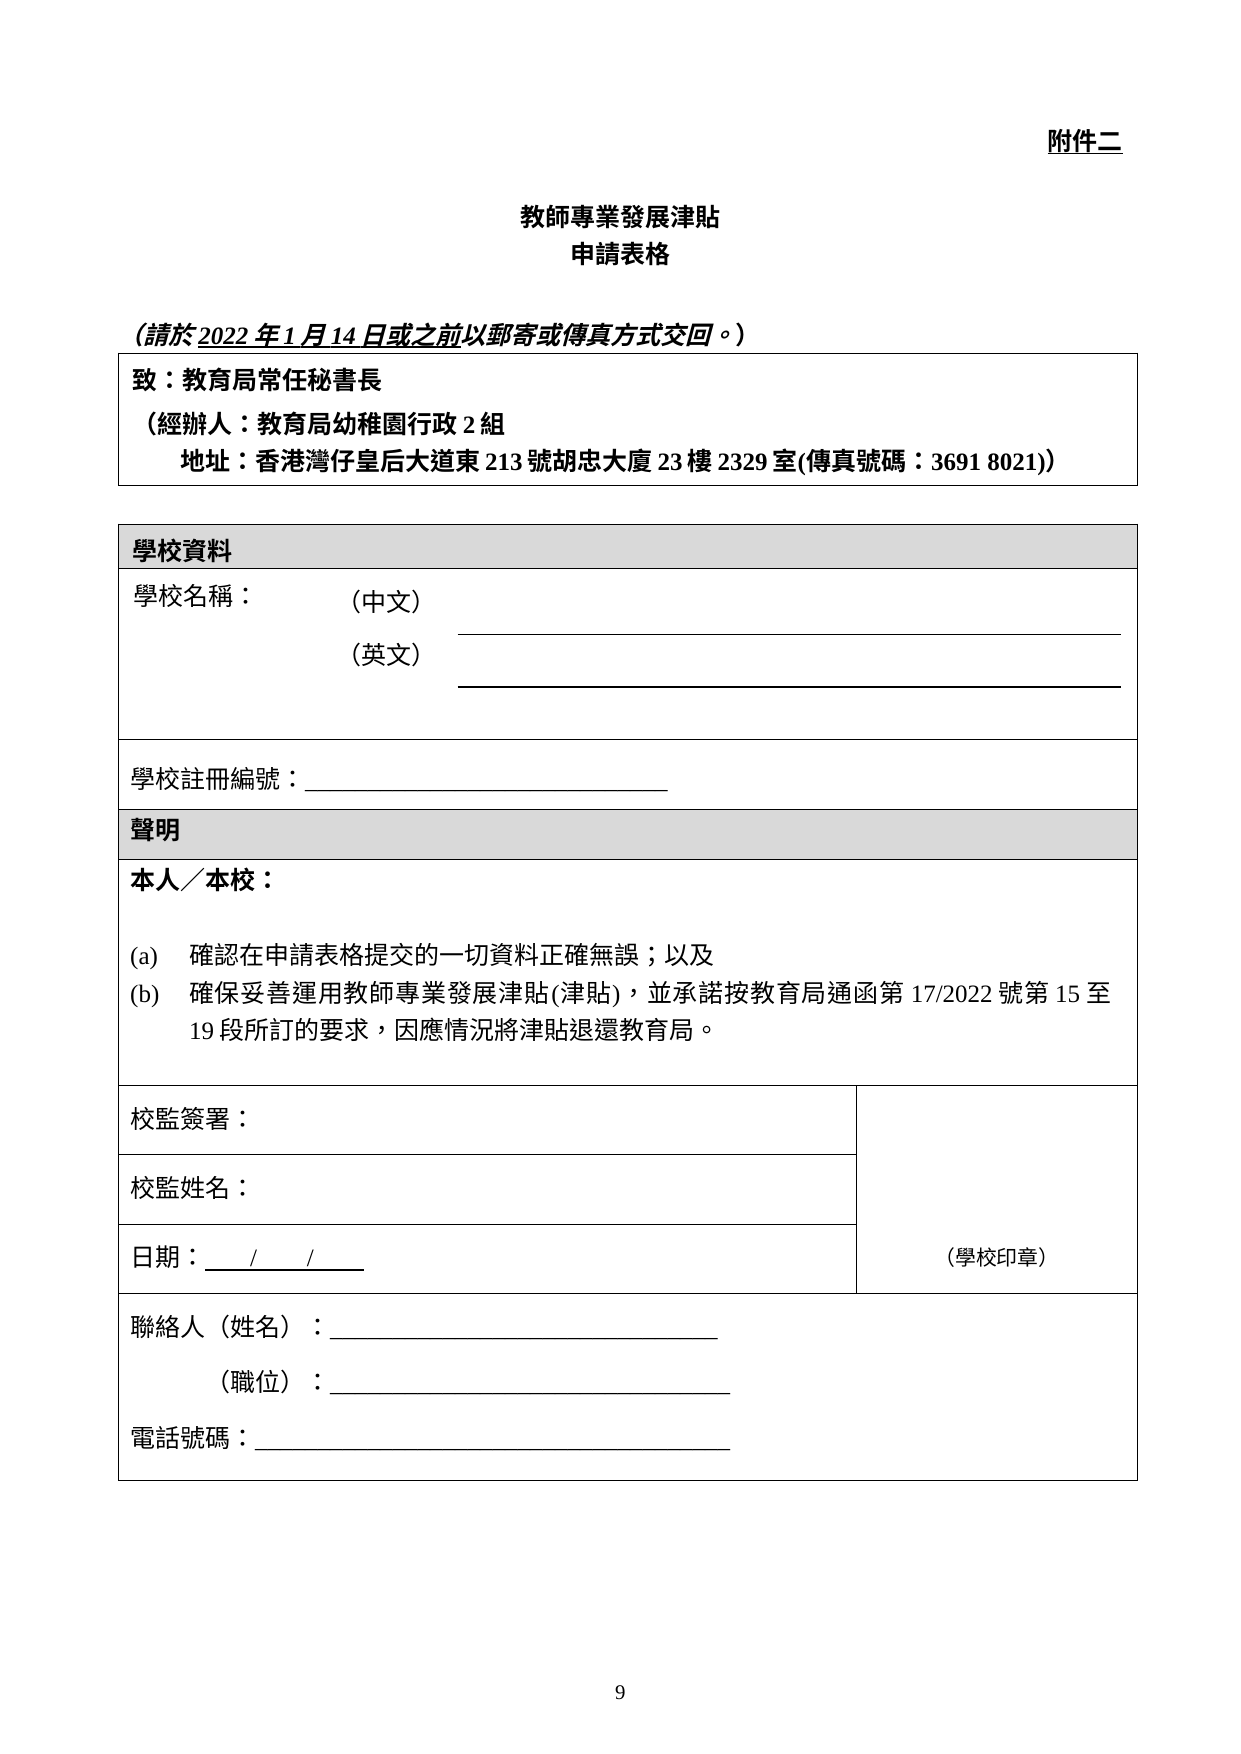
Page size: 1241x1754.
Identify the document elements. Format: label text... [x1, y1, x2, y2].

table_cell 日期： / / [119, 1225, 856, 1293]
text （請於2022年1月14日或之前以郵寄或傳真方式交回。） [118, 315, 1122, 353]
table_header 學校資料 [119, 525, 1137, 568]
table_cell 校監簽署： [119, 1086, 856, 1154]
table_cell 聯絡人（姓名）：_______________________________ （職位）：________________________________ 電話號碼：______________________________________ [119, 1294, 1137, 1480]
table_header 致：教育局常任秘書長 （經辦人：教育局幼稚園行政2組 地址：香港灣仔皇后大道東213號胡忠大廈23樓2329室(傳真號碼：3691 8021)） [119, 354, 1137, 485]
table_cell 本人／本校： 確認在申請表格提交的一切資料正確無誤；以及 確保妥善運用教師專業發展津貼(津貼)，並承諾按教育局通函第17/2022號第15至19段所訂的要求，因應情況將津貼退還教育局。 [119, 860, 1137, 1085]
text 教師專業發展津貼 申請表格 [118, 196, 1122, 271]
table_cell （學校印章） [857, 1086, 1137, 1293]
table_cell 聲明 [119, 810, 1137, 859]
text 附件二 [118, 121, 1122, 158]
table_cell 學校註冊編號：_____________________________ [119, 740, 1137, 808]
table_cell [119, 569, 1137, 739]
table_cell 校監姓名： [119, 1155, 856, 1224]
